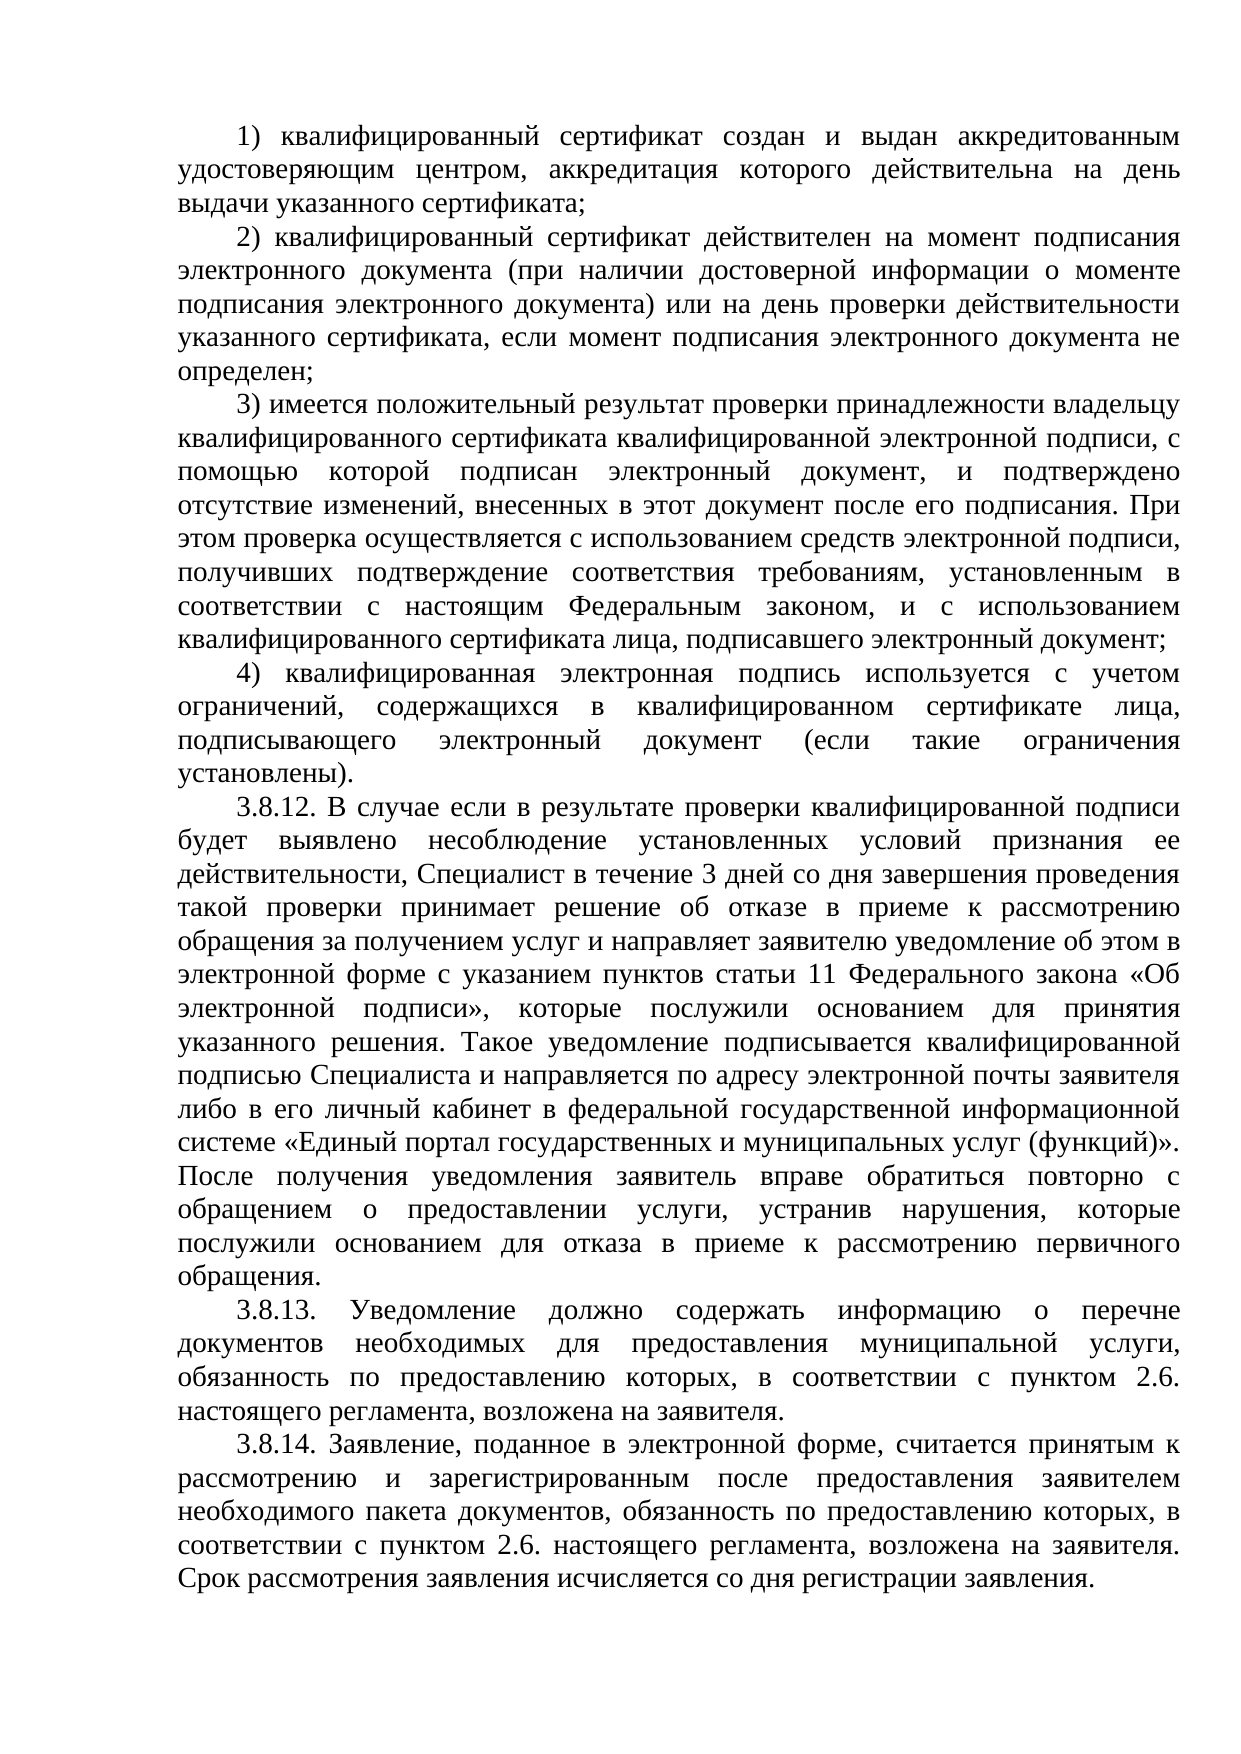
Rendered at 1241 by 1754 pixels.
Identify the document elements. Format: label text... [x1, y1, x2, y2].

text 3.8.14. Заявление, поданное в электронной форме, считается принятым к рассмотрению и зарегистрированным после предоставления заявителем необходимого пакета документов, обязанность по предоставлению которых, в соответствии с пунктом 2.6. настоящего регламента, возложена на заявителя. Срок рассмотрения заявления исчисляется со дня регистрации заявления. [177, 1426, 1181, 1594]
text 2) квалифицированный сертификат действителен на момент подписания электронного документа (при наличии достоверной информации о моменте подписания электронного документа) или на день проверки действительности указанного сертификата, если момент подписания электронного документа не определен; [177, 219, 1181, 386]
text 3.8.12. В случае если в результате проверки квалифицированной подписи будет выявлено несоблюдение установленных условий признания ее действительности, Специалист в течение 3 дней со дня завершения проведения такой проверки принимает решение об отказе в приеме к рассмотрению обращения за получением услуг и направляет заявителю уведомление об этом в электронной форме с указанием пунктов статьи 11 Федерального закона «Об электронной подписи», которые послужили основанием для принятия указанного решения. Такое уведомление подписывается квалифицированной подписью Специалиста и направляется по адресу электронной почты заявителя либо в его личный кабинет в федеральной государственной информационной системе «Единый портал государственных и муниципальных услуг (функций)». После получения уведомления заявитель вправе обратиться повторно с обращением о предоставлении услуги, устранив нарушения, которые послужили основанием для отказа в приеме к рассмотрению первичного обращения. [177, 789, 1181, 1292]
text 3.8.13. Уведомление должно содержать информацию о перечне документов необходимых для предоставления муниципальной услуги, обязанность по предоставлению которых, в соответствии с пунктом 2.6. настоящего регламента, возложена на заявителя. [177, 1292, 1181, 1426]
text 4) квалифицированная электронная подпись используется с учетом ограничений, содержащихся в квалифицированном сертификате лица, подписывающего электронный документ (если такие ограничения установлены). [177, 655, 1181, 789]
text 3) имеется положительный результат проверки принадлежности владельцу квалифицированного сертификата квалифицированной электронной подписи, с помощью которой подписан электронный документ, и подтверждено отсутствие изменений, внесенных в этот документ после его подписания. При этом проверка осуществляется с использованием средств электронной подписи, получивших подтверждение соответствия требованиям, установленным в соответствии с настоящим Федеральным законом, и с использованием квалифицированного сертификата лица, подписавшего электронный документ; [177, 386, 1181, 655]
text 1) квалифицированный сертификат создан и выдан аккредитованным удостоверяющим центром, аккредитация которого действительна на день выдачи указанного сертификата; [177, 118, 1181, 219]
